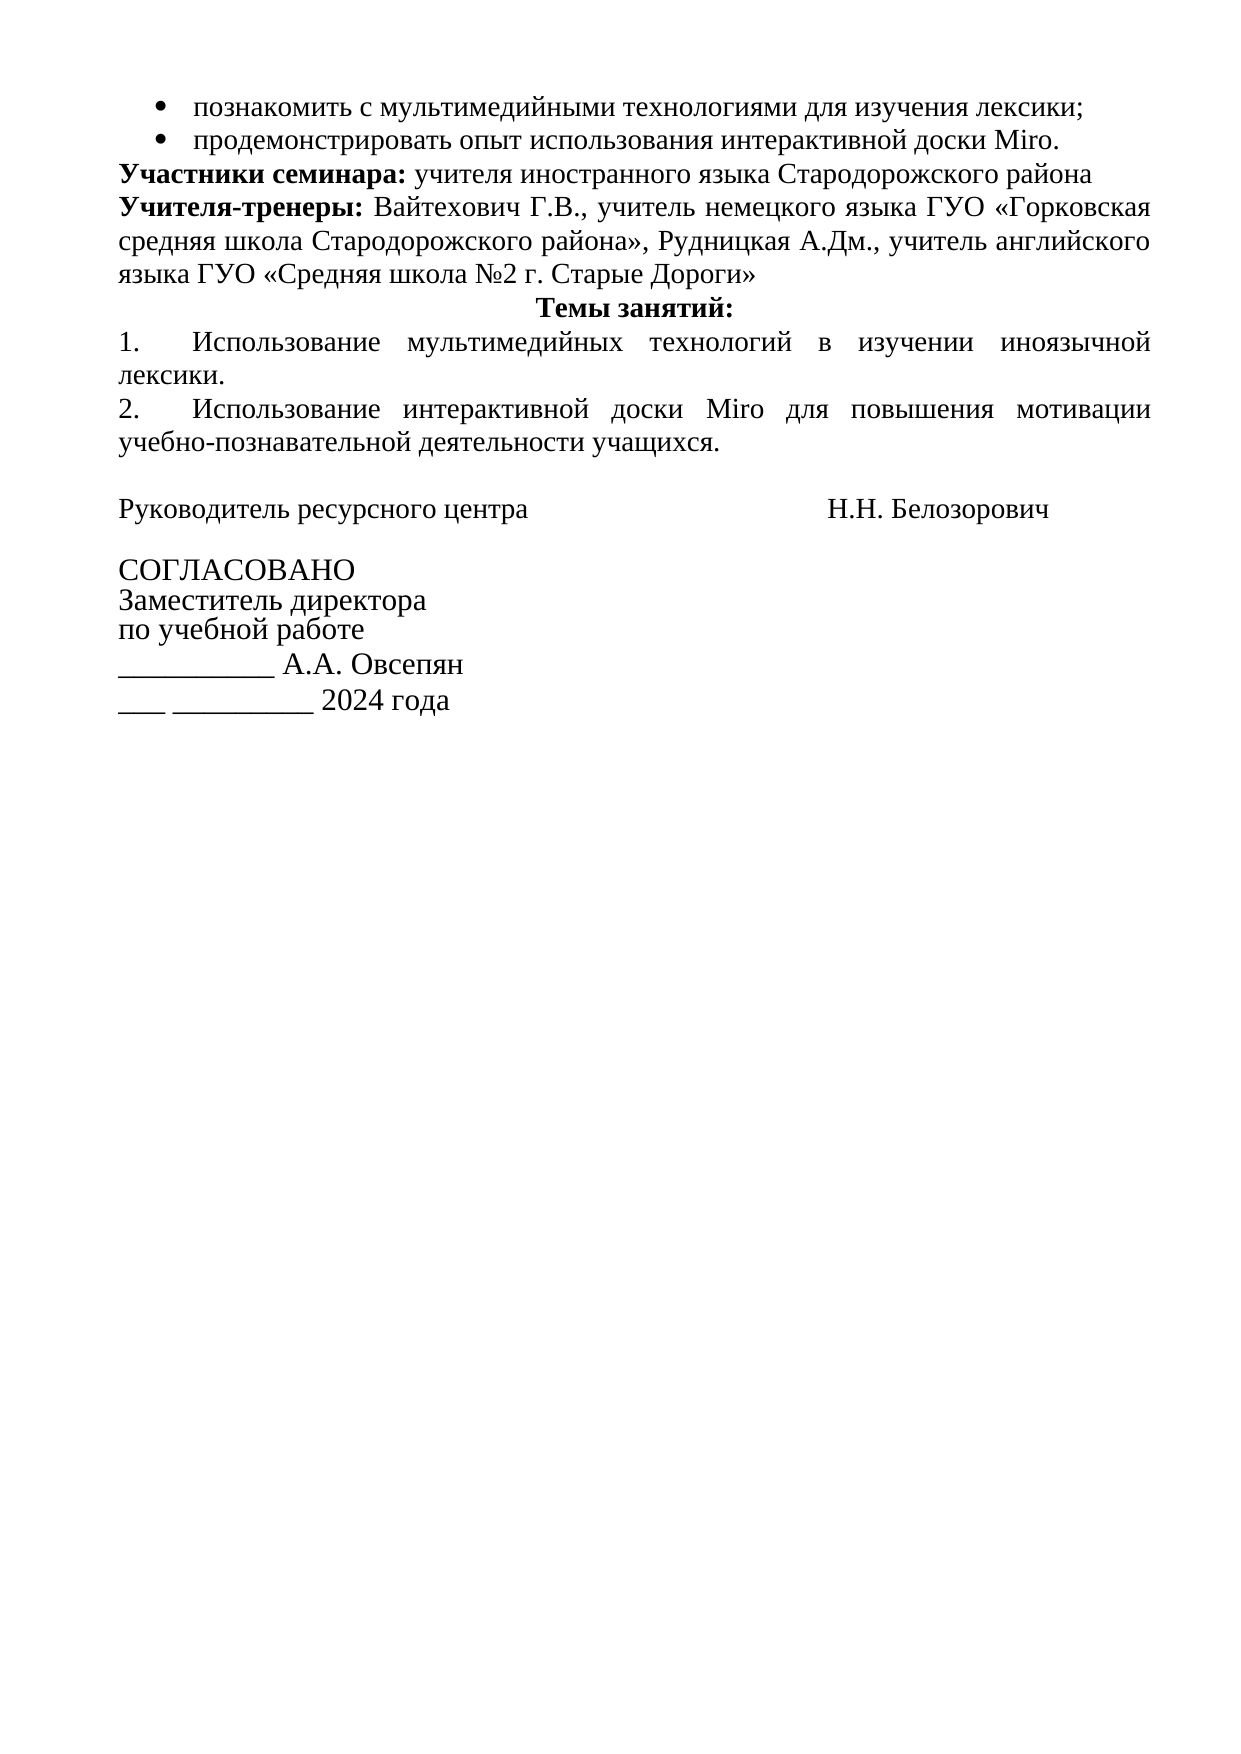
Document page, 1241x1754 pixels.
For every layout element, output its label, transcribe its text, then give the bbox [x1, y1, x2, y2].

list продемонстрировать опыт использования интерактивной доски Miro. [156, 122, 1152, 156]
text Темы занятий: [118, 290, 1152, 324]
text Заместитель директора [118, 587, 1152, 616]
text Учителя-тренеры: Вайтехович Г.В., учитель немецкого языка ГУО «Горковская средняя школа Стародорожского района», Рудницкая А.Дм., учитель английского языка ГУО «Средняя школа №2 г. Старые Дороги» [118, 189, 1152, 290]
list Использование мультимедийных технологий в изучении иноязычной лексики. [118, 324, 1152, 391]
text СОГЛАСОВАНО [118, 551, 1152, 587]
text ___ _________ 2024 года [118, 681, 1152, 717]
list познакомить с мультимедийными технологиями для изучения лексики; [156, 89, 1152, 122]
text Руководитель ресурсного центра Н.Н. Белозорович [118, 491, 1152, 525]
text Участники семинара: учителя иностранного языка Стародорожского района [118, 156, 1152, 189]
text по учебной работе [118, 616, 1152, 645]
list Использование интерактивной доски Miro для повышения мотивации учебно-познавательной деятельности учащихся. [118, 391, 1152, 458]
text __________ А.А. Овсепян [118, 645, 1152, 681]
